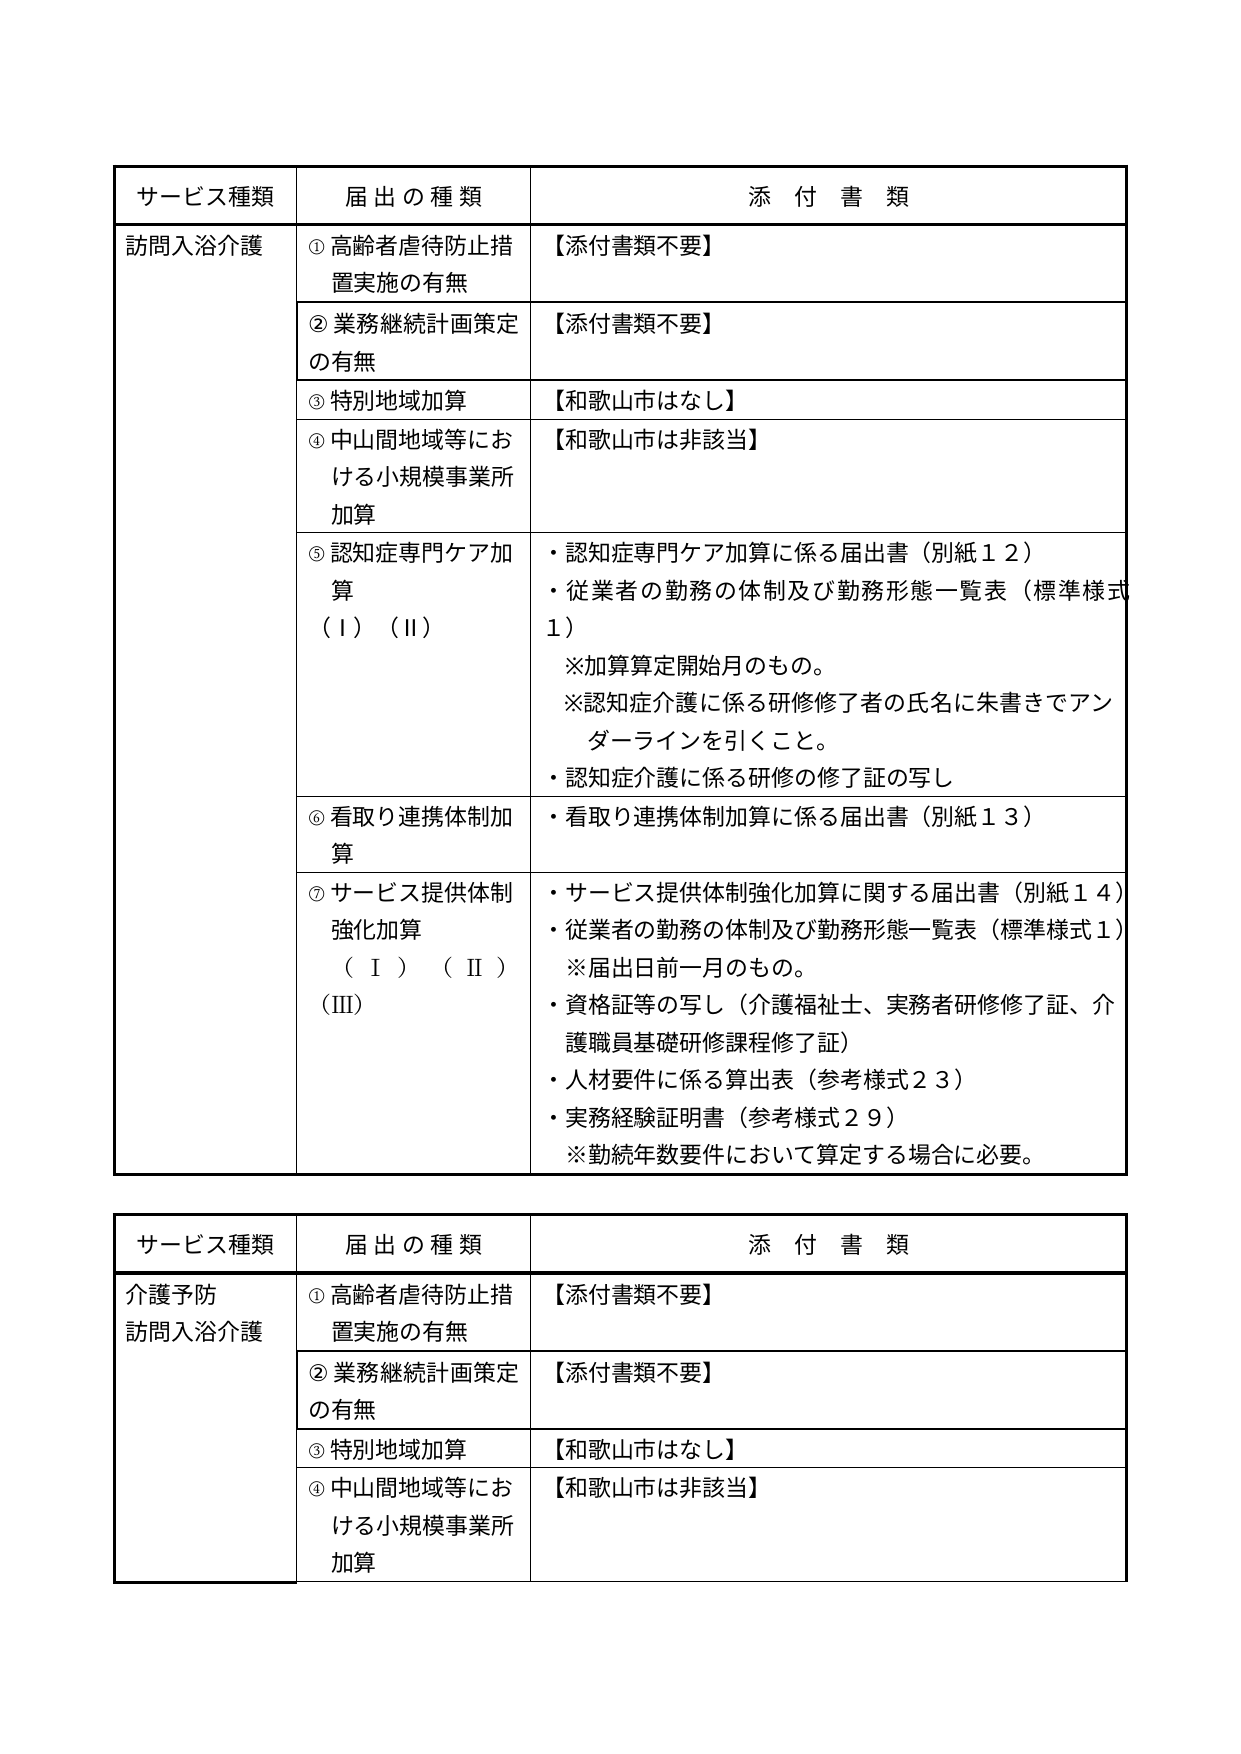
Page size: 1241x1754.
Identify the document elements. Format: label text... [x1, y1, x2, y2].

table_cell 介護予防 訪問入浴介護 [116, 1275, 296, 1581]
table_header 添付書類 [531, 168, 1125, 223]
table_cell 【和歌山市はなし】 [531, 381, 1125, 418]
table_cell ①高齢者虐待防止措置実施の有無 [297, 1275, 530, 1349]
table_header 届出の種類 [297, 168, 530, 223]
table_cell 【和歌山市は非該当】 [531, 1468, 1125, 1581]
table_cell 【添付書類不要】 [531, 1352, 1125, 1428]
table_cell 【和歌山市は非該当】 [531, 420, 1125, 532]
table_cell ⑦サービス提供体制強化加算 （Ⅰ）（Ⅱ）（Ⅲ） [297, 873, 530, 1173]
table_header 届出の種類 [297, 1216, 530, 1271]
table_header サービス種類 [116, 168, 296, 223]
table_cell ②業務継続計画策定の有無 [298, 1352, 530, 1428]
table_cell 【添付書類不要】 [531, 303, 1125, 379]
table_cell ⑥看取り連携体制加算 [297, 797, 530, 872]
table_header 添付書類 [531, 1216, 1125, 1271]
table_header サービス種類 [116, 1216, 296, 1271]
table_cell ①高齢者虐待防止措置実施の有無 [297, 226, 530, 301]
table_cell 【和歌山市はなし】 [531, 1430, 1125, 1467]
table_cell ④中山間地域等における小規模事業所加算 [297, 420, 530, 532]
table_cell 【添付書類不要】 [531, 1275, 1125, 1349]
table_cell ・サービス提供体制強化加算に関する届出書（別紙１４） ・従業者の勤務の体制及び勤務形態一覧表（標準様式１） ※届出日前一月のもの。 ・資格証等の写し（介護福祉士、実務者研修修了証、介護職員基礎研修課程修了証） ・人材要件に係る算出表（参考様式２３） ・実務経験証明書（参考様式２９） ※勤続年数要件において算定する場合に必要。 [531, 873, 1125, 1173]
table_cell 訪問入浴介護 [116, 226, 296, 1173]
table_cell 【添付書類不要】 [531, 226, 1125, 301]
table_cell ②業務継続計画策定の有無 [298, 303, 530, 379]
table_cell ③特別地域加算 [297, 1430, 530, 1467]
table_cell ⑤認知症専門ケア加算 （Ⅰ）（Ⅱ） [297, 533, 530, 796]
table_cell ・看取り連携体制加算に係る届出書（別紙１３） [531, 797, 1125, 872]
table_cell ・認知症専門ケア加算に係る届出書（別紙１２） ・従業者の勤務の体制及び勤務形態一覧表（標準様式１） ※加算算定開始月のもの。 ※認知症介護に係る研修修了者の氏名に朱書きでアンダーラインを引くこと。 ・認知症介護に係る研修の修了証の写し [531, 533, 1125, 796]
table_cell ④中山間地域等における小規模事業所加算 [297, 1468, 530, 1581]
table_cell ③特別地域加算 [297, 381, 530, 418]
